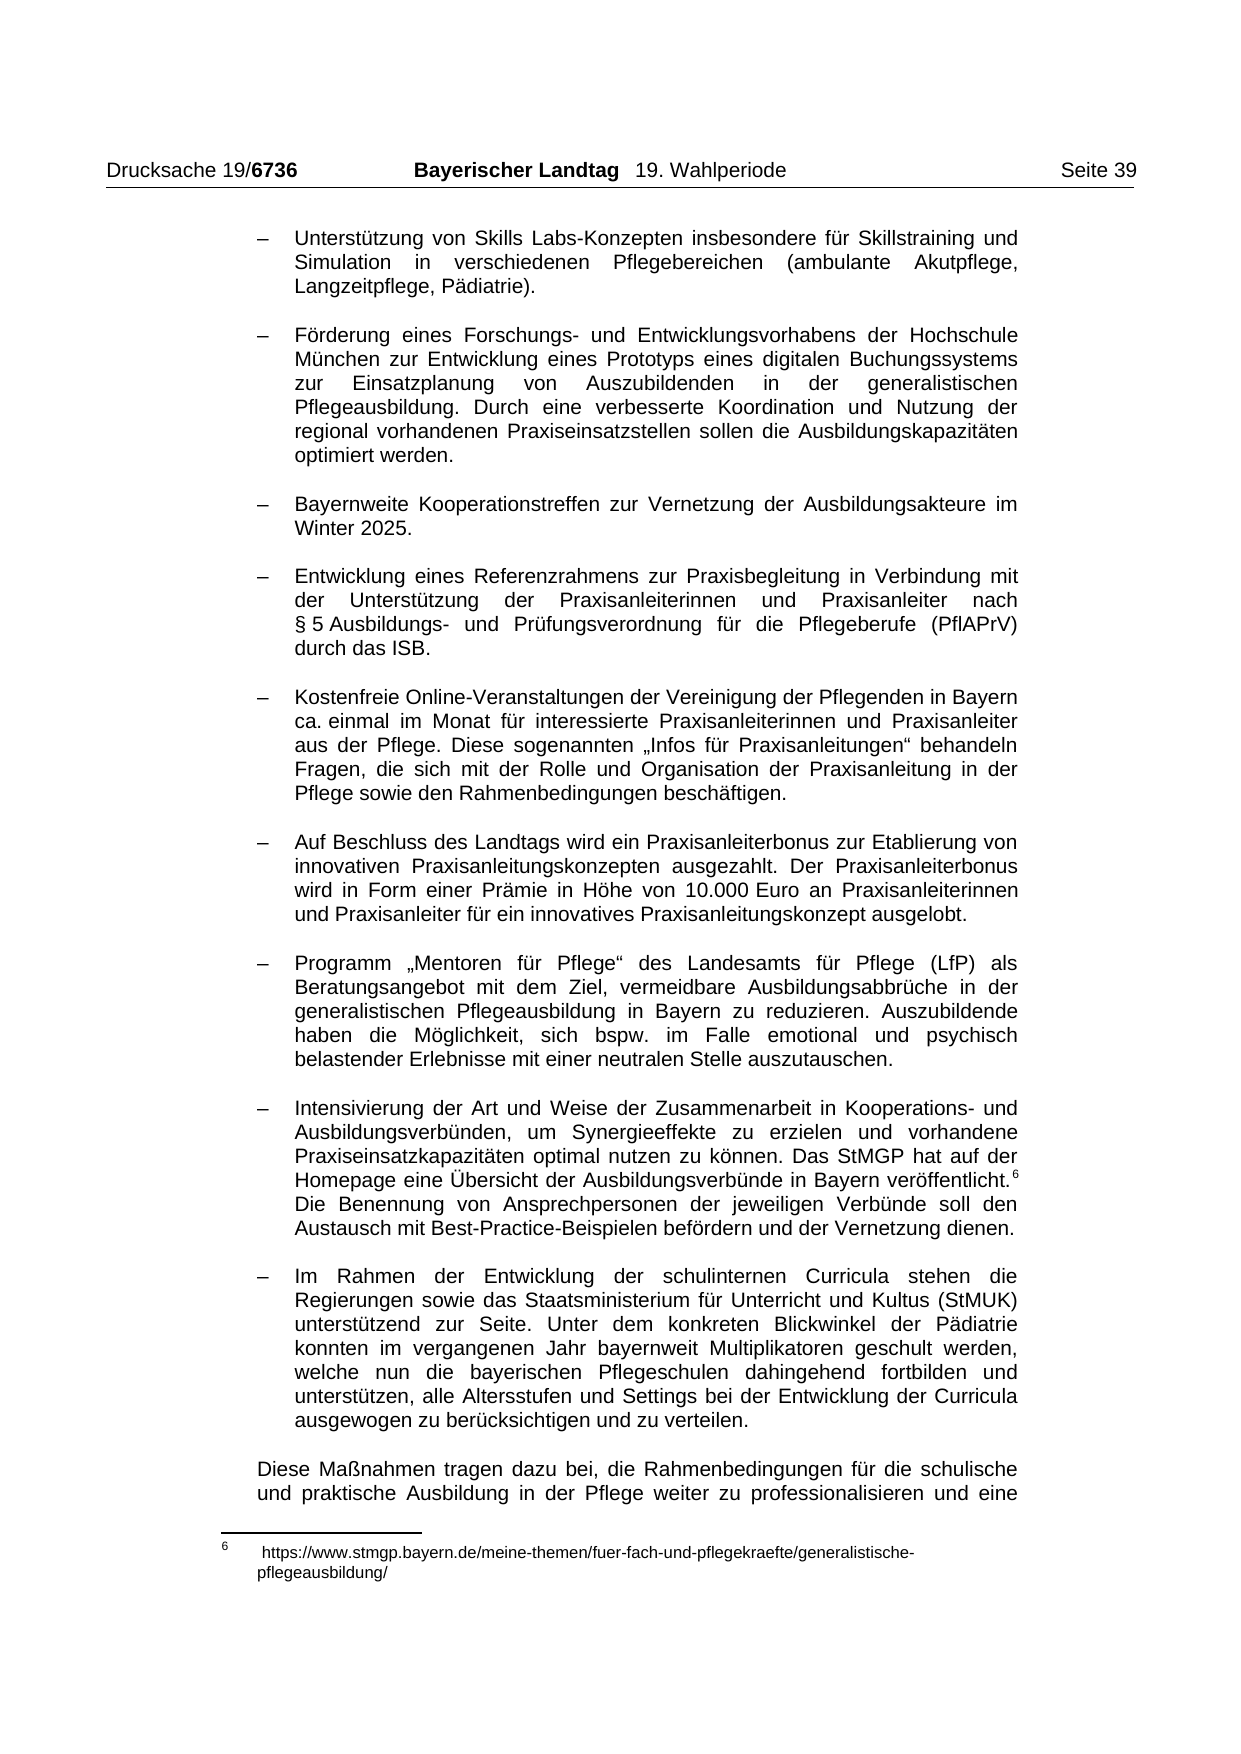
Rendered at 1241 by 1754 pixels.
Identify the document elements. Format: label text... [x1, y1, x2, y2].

list Förderung eines Forschungs- und Entwicklungsvorhabens der Hochschule München zur Entwicklung eines Prototyps eines digitalen Buchungssystems zur Einsatzplanung von Auszubildenden in der generalistischen Pflegeausbildung. Durch eine verbesserte Koordination und Nutzung der regional vorhandenen Praxiseinsatzstellen sollen die Ausbildungskapazitäten optimiert werden. [257, 323, 1019, 466]
list Im Rahmen der Entwicklung der schulinternen Curricula stehen die Regierungen sowie das Staatsministerium für Unterricht und Kultus (StMUK) unterstützend zur Seite. Unter dem konkreten Blickwinkel der Pädiatrie konnten im vergangenen Jahr bayernweit Multiplikatoren geschult werden, welche nun die bayerischen Pflegeschulen dahingehend fortbilden und unterstützen, alle Altersstufen und Settings bei der Entwicklung der Curricula ausgewogen zu berücksichtigen und zu verteilen. [257, 1264, 1019, 1432]
list Kostenfreie Online-Veranstaltungen der Vereinigung der Pflegenden in Bayern ca. einmal im Monat für interessierte Praxisanleiterinnen und Praxisanleiter aus der Pflege. Diese sogenannten „Infos für Praxisanleitungen“ behandeln Fragen, die sich mit der Rolle und Organisation der Praxisanleitung in der Pflege sowie den Rahmenbedingungen beschäftigen. [257, 685, 1019, 805]
list Bayernweite Kooperationstreffen zur Vernetzung der Ausbildungsakteure im Winter 2025. [257, 491, 1019, 539]
list Entwicklung eines Referenzrahmens zur Praxisbegleitung in Verbindung mit der Unterstützung der Praxisanleiterinnen und Praxisanleiter nach § 5 Ausbildungs- und Prüfungsverordnung für die Pflegeberufe (PflAPrV) durch das ISB. [257, 564, 1019, 660]
list Programm „Mentoren für Pflege“ des Landesamts für Pflege (LfP) als Beratungsangebot mit dem Ziel, vermeidbare Ausbildungsabbrüche in der generalistischen Pflegeausbildung in Bayern zu reduzieren. Auszubildende haben die Möglichkeit, sich bspw. im Falle emotional und psychisch belastender Erlebnisse mit einer neutralen Stelle auszutauschen. [257, 951, 1019, 1071]
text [257, 1457, 1019, 1505]
list Unterstützung von Skills Labs-Konzepten insbesondere für Skillstraining und Simulation in verschiedenen Pflegebereichen (ambulante Akutpflege, Langzeitpflege, Pädiatrie). [257, 226, 1019, 298]
list Auf Beschluss des Landtags wird ein Praxisanleiterbonus zur Etablierung von innovativen Praxisanleitungskonzepten ausgezahlt. Der Praxisanleiterbonus wird in Form einer Prämie in Höhe von 10.000 Euro an Praxisanleiterinnen und Praxisanleiter für ein innovatives Praxisanleitungskonzept ausgelobt. [257, 830, 1019, 926]
list Intensivierung der Art und Weise der Zusammenarbeit in Kooperations- und Ausbildungsverbünden, um Synergieeffekte zu erzielen und vorhandene Praxiseinsatzkapazitäten optimal nutzen zu können. Das StMGP hat auf der Homepage eine Übersicht der Ausbildungsverbünde in Bayern veröffentlicht. Die Benennung von Ansprechpersonen der jeweiligen Verbünde soll den Austausch mit Best-Practice-Beispielen befördern und der Vernetzung dienen. [257, 1096, 1019, 1239]
